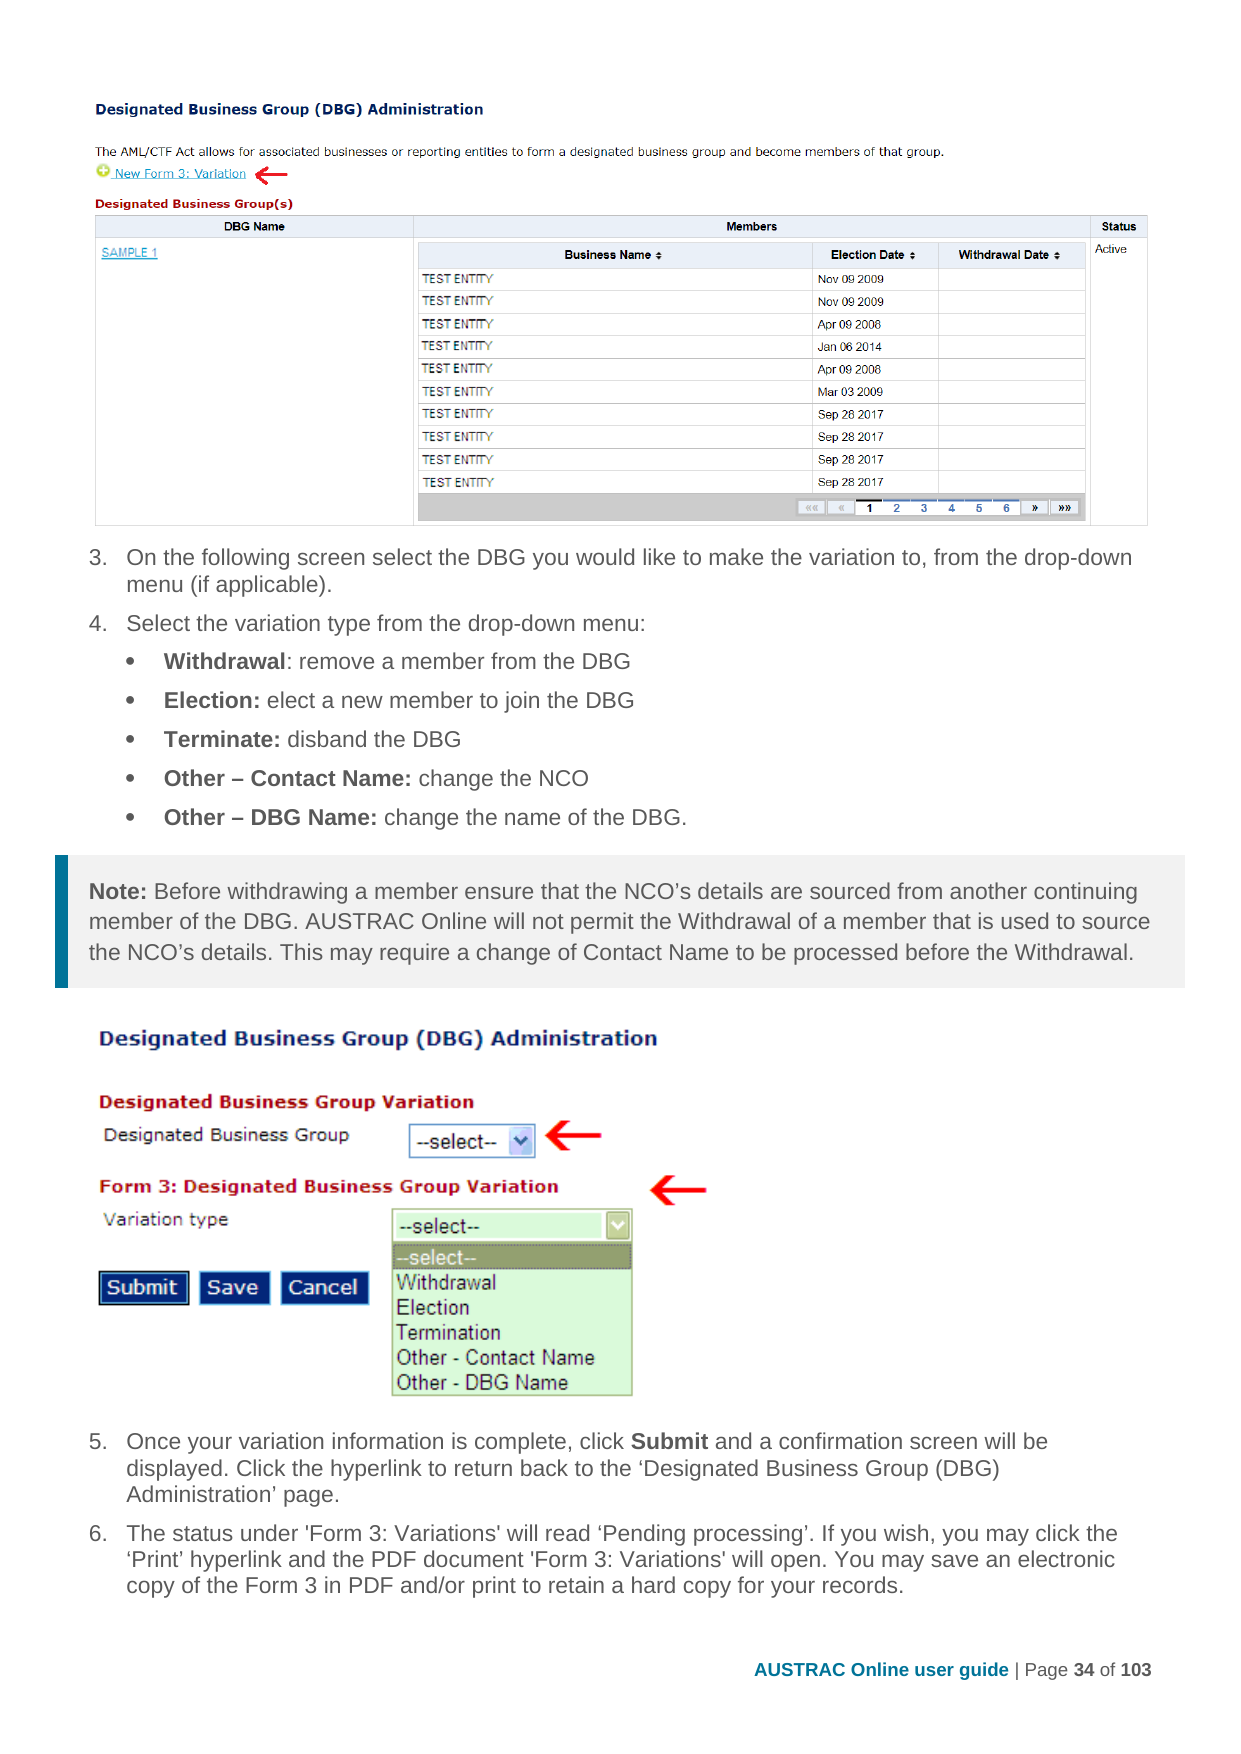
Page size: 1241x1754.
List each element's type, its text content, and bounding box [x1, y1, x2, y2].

list Terminate: disband the DBG [126, 726, 1152, 752]
list Withdrawal: remove a member from the DBG [126, 648, 1152, 675]
list Select the variation type from the drop-down menu: [89, 609, 1152, 636]
list Election: elect a new member to join the DBG [126, 687, 1152, 713]
list Other – DBG Name: change the name of the DBG. [126, 804, 1152, 830]
list Other – Contact Name: change the NCO [126, 765, 1152, 791]
picture [88, 1016, 773, 1412]
text Note: Before withdrawing a member ensure that the NCO’s details are sourced from another continuing member of the DBG. AUSTRAC Online will not permit the Withdrawal of a member that is used to source the NCO’s details. This may require a change of Contact Name to be processed before the Withdrawal. [68, 857, 1172, 986]
list The status under 'Form 3: Variations' will read ‘Pending processing’. If you wish, you may click the ‘Print’ hyperlink and the PDF document 'Form 3: Variations' will open. You may save an electronic copy of the Form 3 in PDF and/or print to retain a hard copy for your records. [89, 1520, 1152, 1599]
list Once your variation information is complete, click Submit and a confirmation screen will be displayed. Click the hyperlink to return back to the ‘Designated Business Group (DBG) Administration’ page. [89, 1428, 1152, 1507]
picture [88, 95, 1150, 528]
list On the following screen select the DBG you would like to make the variation to, from the drop-down menu (if applicable). [89, 544, 1152, 597]
